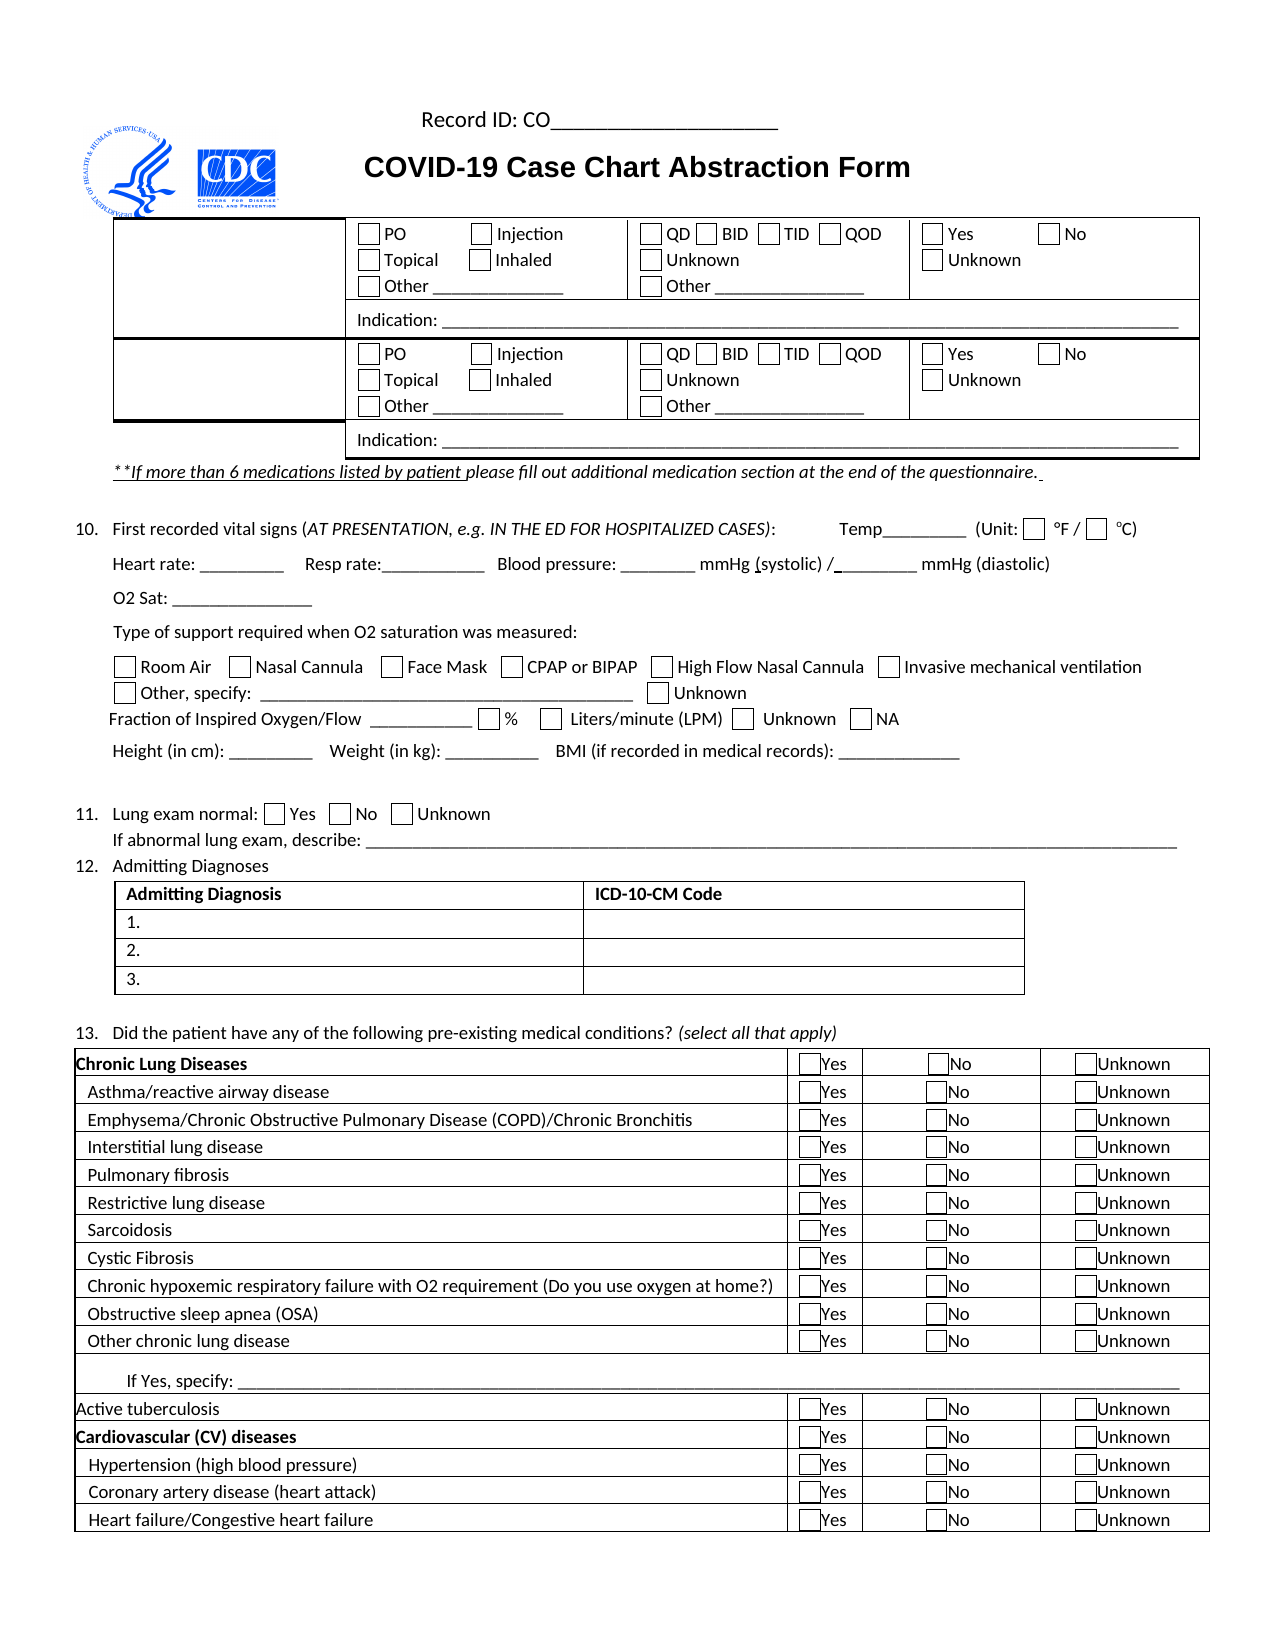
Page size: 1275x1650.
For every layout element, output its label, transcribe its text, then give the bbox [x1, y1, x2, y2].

table_cell QD BID TID QOD Unknown Other ________________ [628, 340, 909, 419]
table_cell No [863, 1421, 1040, 1448]
table_cell Unknown [1041, 1187, 1209, 1214]
table_cell Yes [788, 1187, 862, 1214]
table_cell Yes [788, 1449, 862, 1476]
table_cell No [863, 1477, 1040, 1503]
text Type of support required when O2 saturation was measured: [75, 620, 1200, 643]
table_cell No [863, 1215, 1040, 1242]
table_cell If Yes, specify: _____________________________________________________________________________________________________ [76, 1354, 1209, 1392]
table_cell Unknown [1041, 1298, 1209, 1325]
table_cell No [863, 1270, 1040, 1297]
table_cell Obstructive sleep apnea (OSA) [76, 1298, 787, 1325]
table_cell No [863, 1132, 1040, 1158]
table_cell Yes [788, 1215, 862, 1242]
table_cell Yes No Unknown [910, 340, 1199, 419]
table_cell Coronary artery disease (heart attack) [76, 1477, 787, 1503]
table_cell Unknown [1041, 1449, 1209, 1476]
table_cell Yes [788, 1394, 862, 1420]
table_cell 1. [116, 910, 583, 937]
table_cell Yes [788, 1504, 862, 1531]
table_cell Unknown [1041, 1243, 1209, 1269]
list Heart rate: _________ Resp rate:___________ Blood pressure: ________ mmHg (systolic) / ________ mmHg (diastolic) [112, 552, 1200, 574]
table_cell Yes [788, 1421, 862, 1448]
table_cell No [863, 1243, 1040, 1269]
list If abnormal lung exam, describe: _______________________________________________________________________________________ [112, 828, 1200, 851]
table_cell [114, 340, 345, 419]
table_cell Emphysema/Chronic Obstructive Pulmonary Disease (COPD)/Chronic Bronchitis [76, 1104, 787, 1131]
table_header No [863, 1049, 1040, 1075]
table_cell Unknown [1041, 1104, 1209, 1131]
table_header Admitting Diagnosis [116, 882, 583, 909]
table_cell Yes [788, 1243, 862, 1269]
table_cell Yes [788, 1132, 862, 1158]
table_cell Yes [788, 1270, 862, 1297]
table_cell PO Injection Topical Inhaled Other ______________ [346, 218, 628, 299]
list Admitting Diagnoses [75, 854, 1200, 877]
table_cell PO Injection Topical Inhaled Other ______________ [346, 340, 627, 419]
table_cell Unknown [1041, 1421, 1209, 1448]
table_cell 3. [116, 967, 583, 994]
table_cell Yes [788, 1160, 862, 1186]
table_cell Hypertension (high blood pressure) [76, 1449, 787, 1476]
table_cell Unknown [1041, 1270, 1209, 1297]
table_cell Restrictive lung disease [76, 1187, 787, 1214]
table_cell Unknown [1041, 1394, 1209, 1420]
table_header Chronic Lung Diseases [76, 1049, 787, 1075]
list Did the patient have any of the following pre-existing medical conditions? (select all that apply) [75, 1021, 1200, 1044]
table_cell No [863, 1076, 1040, 1103]
table_cell Indication: _______________________________________________________________________________ [346, 300, 1199, 337]
table_header ICD-10-CM Code [584, 882, 1024, 909]
table_cell No [863, 1104, 1040, 1131]
text Other, specify: ________________________________________ Unknown [75, 681, 1200, 704]
table_cell Sarcoidosis [76, 1215, 787, 1242]
table_cell Unknown [1041, 1326, 1209, 1352]
table_cell [584, 910, 1024, 937]
list Height (in cm): _________ Weight (in kg): __________ BMI (if recorded in medical records): _____________ [112, 739, 1200, 762]
table_cell 2. [116, 939, 583, 966]
table_cell Unknown [1041, 1076, 1209, 1103]
list **If more than 6 medications listed by patient please fill out additional medication section at the end of the questionnaire. [112, 460, 1200, 483]
table_cell Cystic Fibrosis [76, 1243, 787, 1269]
table_cell Other chronic lung disease [76, 1326, 787, 1352]
table_cell Active tuberculosis [76, 1394, 787, 1420]
table_cell Yes [788, 1104, 862, 1131]
table_header Yes [788, 1049, 862, 1075]
table_cell Unknown [1041, 1215, 1209, 1242]
table_cell Unknown [1041, 1504, 1209, 1531]
text O2 Sat: _______________ [75, 586, 1200, 609]
table_cell Yes [788, 1298, 862, 1325]
table_cell Pulmonary fibrosis [76, 1160, 787, 1186]
table_cell Asthma/reactive airway disease [76, 1076, 787, 1103]
table_cell [584, 939, 1024, 966]
table_cell [584, 967, 1024, 994]
table_cell Heart failure/Congestive heart failure [76, 1504, 787, 1531]
table_cell Unknown [1041, 1160, 1209, 1186]
list Lung exam normal: Yes No Unknown [75, 802, 1200, 825]
table_cell No [863, 1298, 1040, 1325]
table_cell QD BID TID QOD Unknown Other ________________ [628, 218, 909, 299]
text Fraction of Inspired Oxygen/Flow ___________ % Liters/minute (LPM) Unknown NA [75, 707, 1200, 730]
picture [83, 126, 279, 219]
list First recorded vital signs (AT PRESENTATION, e.g. IN THE ED FOR HOSPITALIZED CASES): Temp_________ (Unit: °F / oC) [75, 517, 1200, 540]
table_cell Yes [788, 1477, 862, 1503]
table_cell No [863, 1187, 1040, 1214]
table_cell Interstitial lung disease [76, 1132, 787, 1158]
table_header Unknown [1041, 1049, 1209, 1075]
table_cell Yes No Unknown [909, 218, 1199, 299]
table_cell Chronic hypoxemic respiratory failure with O2 requirement (Do you use oxygen at home?) [76, 1270, 787, 1297]
table_cell Cardiovascular (CV) diseases [76, 1421, 787, 1448]
table_cell No [863, 1394, 1040, 1420]
table_cell [114, 220, 345, 337]
table_cell Unknown [1041, 1477, 1209, 1503]
table_cell Yes [788, 1076, 862, 1103]
text Room Air Nasal Cannula Face Mask CPAP or BIPAP High Flow Nasal Cannula Invasive mechanical ventilation [75, 655, 1200, 678]
table_cell Unknown [1041, 1132, 1209, 1158]
table_cell No [863, 1326, 1040, 1352]
table_cell No [863, 1160, 1040, 1186]
table_cell No [863, 1449, 1040, 1476]
table_cell Indication: _______________________________________________________________________________ [346, 420, 1199, 457]
table_cell Yes [788, 1326, 862, 1352]
table_cell No [863, 1504, 1040, 1531]
